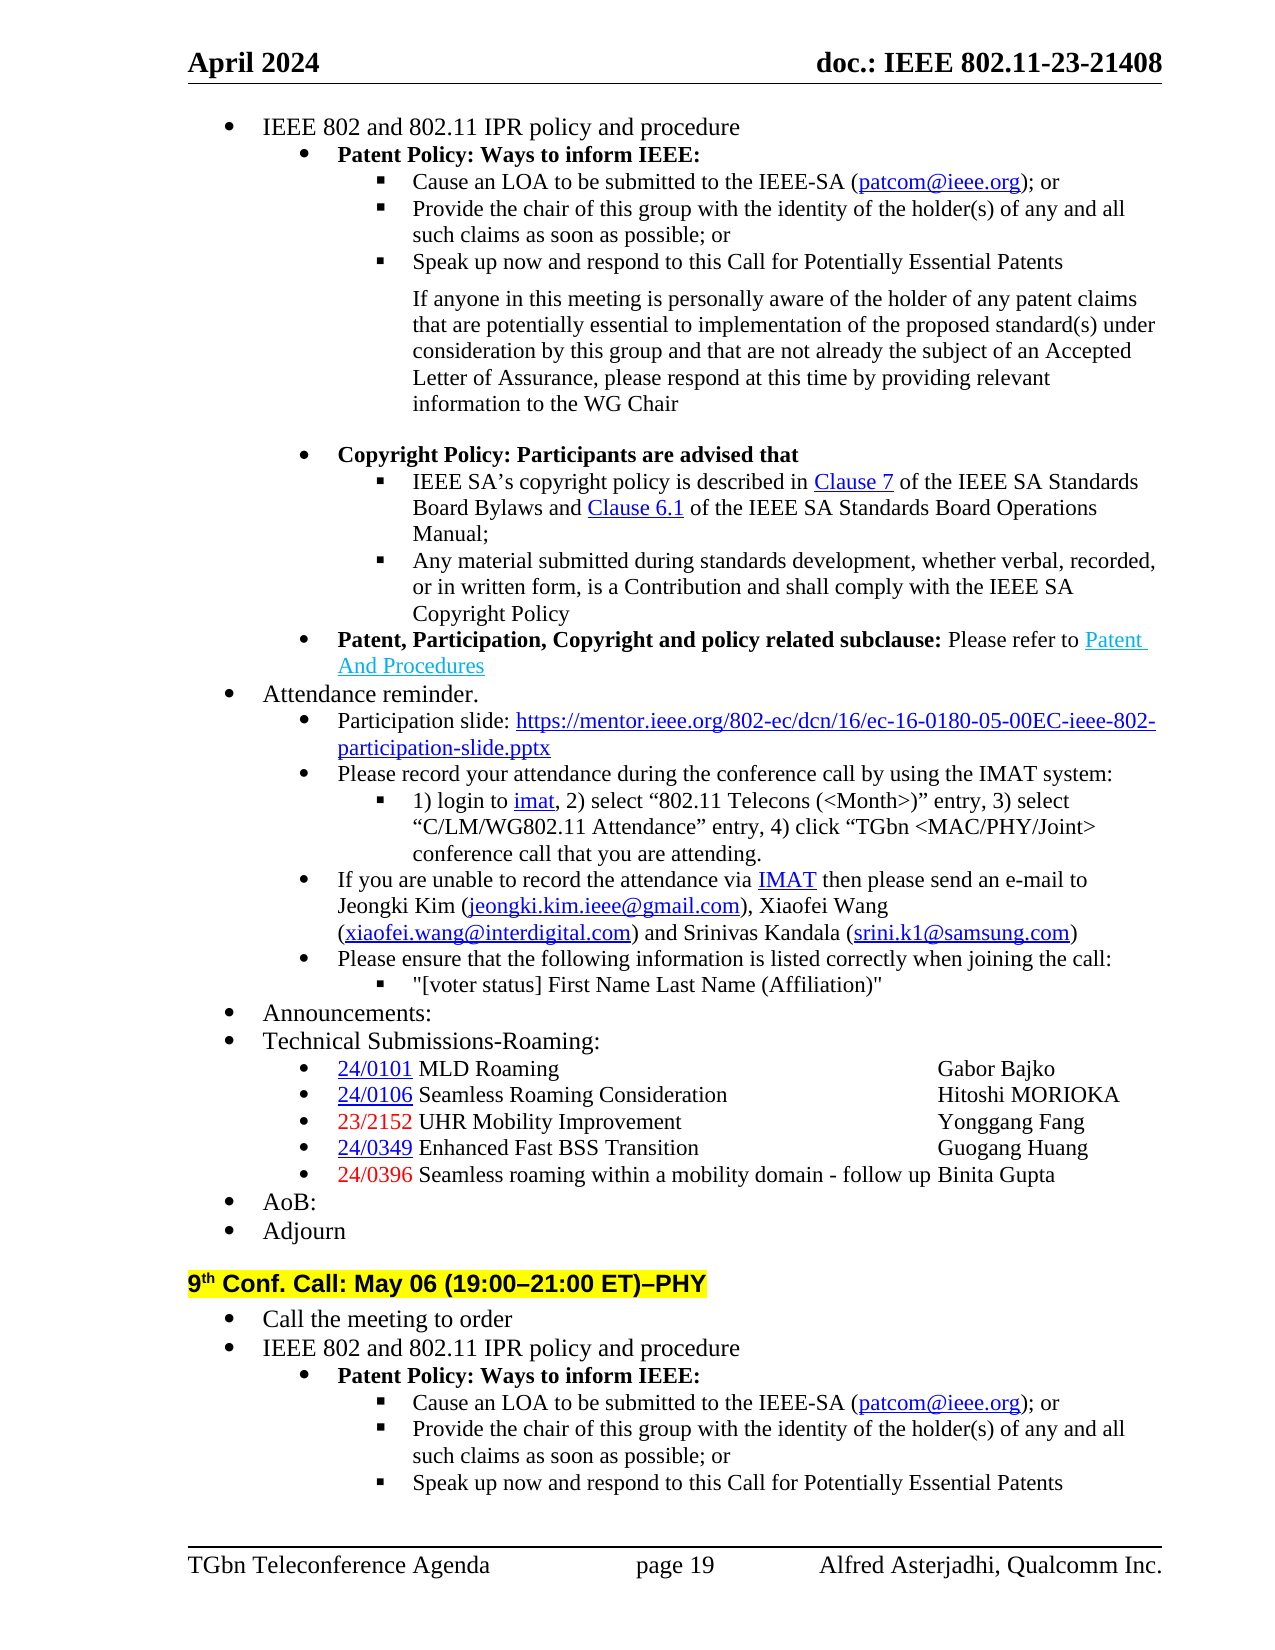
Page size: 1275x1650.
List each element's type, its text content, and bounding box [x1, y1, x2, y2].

list Attendance reminder. [225, 679, 1162, 707]
list AoB: [225, 1187, 1162, 1216]
list 24/0106 Seamless Roaming Consideration Hitoshi MORIOKA [300, 1082, 1162, 1108]
list IEEE 802 and 802.11 IPR policy and procedure [225, 112, 1162, 141]
list Provide the chair of this group with the identity of the holder(s) of any and all such claims as soon as possible; or [375, 195, 1162, 248]
list Technical Submissions-Roaming: [225, 1026, 1162, 1055]
list IEEE SA’s copyright policy is described in Clause 7 of the IEEE SA Standards Board Bylaws and Clause 6.1 of the IEEE SA Standards Board Operations Manual; [375, 468, 1162, 547]
list "[voter status] First Name Last Name (Affiliation)" [375, 971, 1162, 998]
list Provide the chair of this group with the identity of the holder(s) of any and all such claims as soon as possible; or [375, 1416, 1162, 1469]
list 24/0349 Enhanced Fast BSS Transition Guogang Huang [300, 1134, 1162, 1161]
list If anyone in this meeting is personally aware of the holder of any patent claims that are potentially essential to implementation of the proposed standard(s) under consideration by this group and that are not already the subject of an Accepted Letter of Assurance, please respond at this time by providing relevant information to the WG Chair [412, 285, 1162, 416]
list 1) login to imat, 2) select “802.11 Telecons (<Month>)” entry, 3) select “C/LM/WG802.11 Attendance” entry, 4) click “TGbn <MAC/PHY/Joint> conference call that you are attending. [375, 787, 1162, 866]
list Any material submitted during standards development, whether verbal, recorded, or in written form, is a Contribution and shall comply with the IEEE SA Copyright Policy [375, 547, 1162, 626]
list Cause an LOA to be submitted to the IEEE-SA (patcom@ieee.org); or [375, 168, 1162, 195]
list 24/0101 MLD Roaming Gabor Bajko [300, 1055, 1162, 1082]
list IEEE 802 and 802.11 IPR policy and procedure [225, 1333, 1162, 1362]
subtitle 9th Conf. Call: May 06 (19:00–21:00 ET)–PHY [187, 1269, 1162, 1298]
list Speak up now and respond to this Call for Potentially Essential Patents [375, 248, 1162, 274]
list Patent Policy: Ways to inform IEEE: [300, 141, 1162, 168]
list Adjourn [225, 1216, 1162, 1244]
list 23/2152 UHR Mobility Improvement Yonggang Fang [300, 1108, 1162, 1134]
list Please ensure that the following information is listed correctly when joining the call: [300, 945, 1162, 971]
list Call the meeting to order [225, 1304, 1162, 1333]
list Participation slide: https://mentor.ieee.org/802-ec/dcn/16/ec-16-0180-05-00EC-ieee-802-participation-slide.pptx [300, 707, 1162, 761]
list Cause an LOA to be submitted to the IEEE-SA (patcom@ieee.org); or [375, 1389, 1162, 1416]
list Patent Policy: Ways to inform IEEE: [300, 1362, 1162, 1389]
list Patent, Participation, Copyright and policy related subclause: Please refer to Patent And Procedures [300, 626, 1162, 679]
list Speak up now and respond to this Call for Potentially Essential Patents [375, 1469, 1162, 1495]
list 24/0396 Seamless roaming within a mobility domain - follow up Binita Gupta [300, 1161, 1162, 1187]
list If you are unable to record the attendance via IMAT then please send an e-mail to Jeongki Kim (jeongki.kim.ieee@gmail.com), Xiaofei Wang (xiaofei.wang@interdigital.com) and Srinivas Kandala (srini.k1@samsung.com) [300, 866, 1162, 945]
list Please record your attendance during the conference call by using the IMAT system: [300, 761, 1162, 787]
list Announcements: [225, 998, 1162, 1026]
list Copyright Policy: Participants are advised that [300, 441, 1162, 468]
